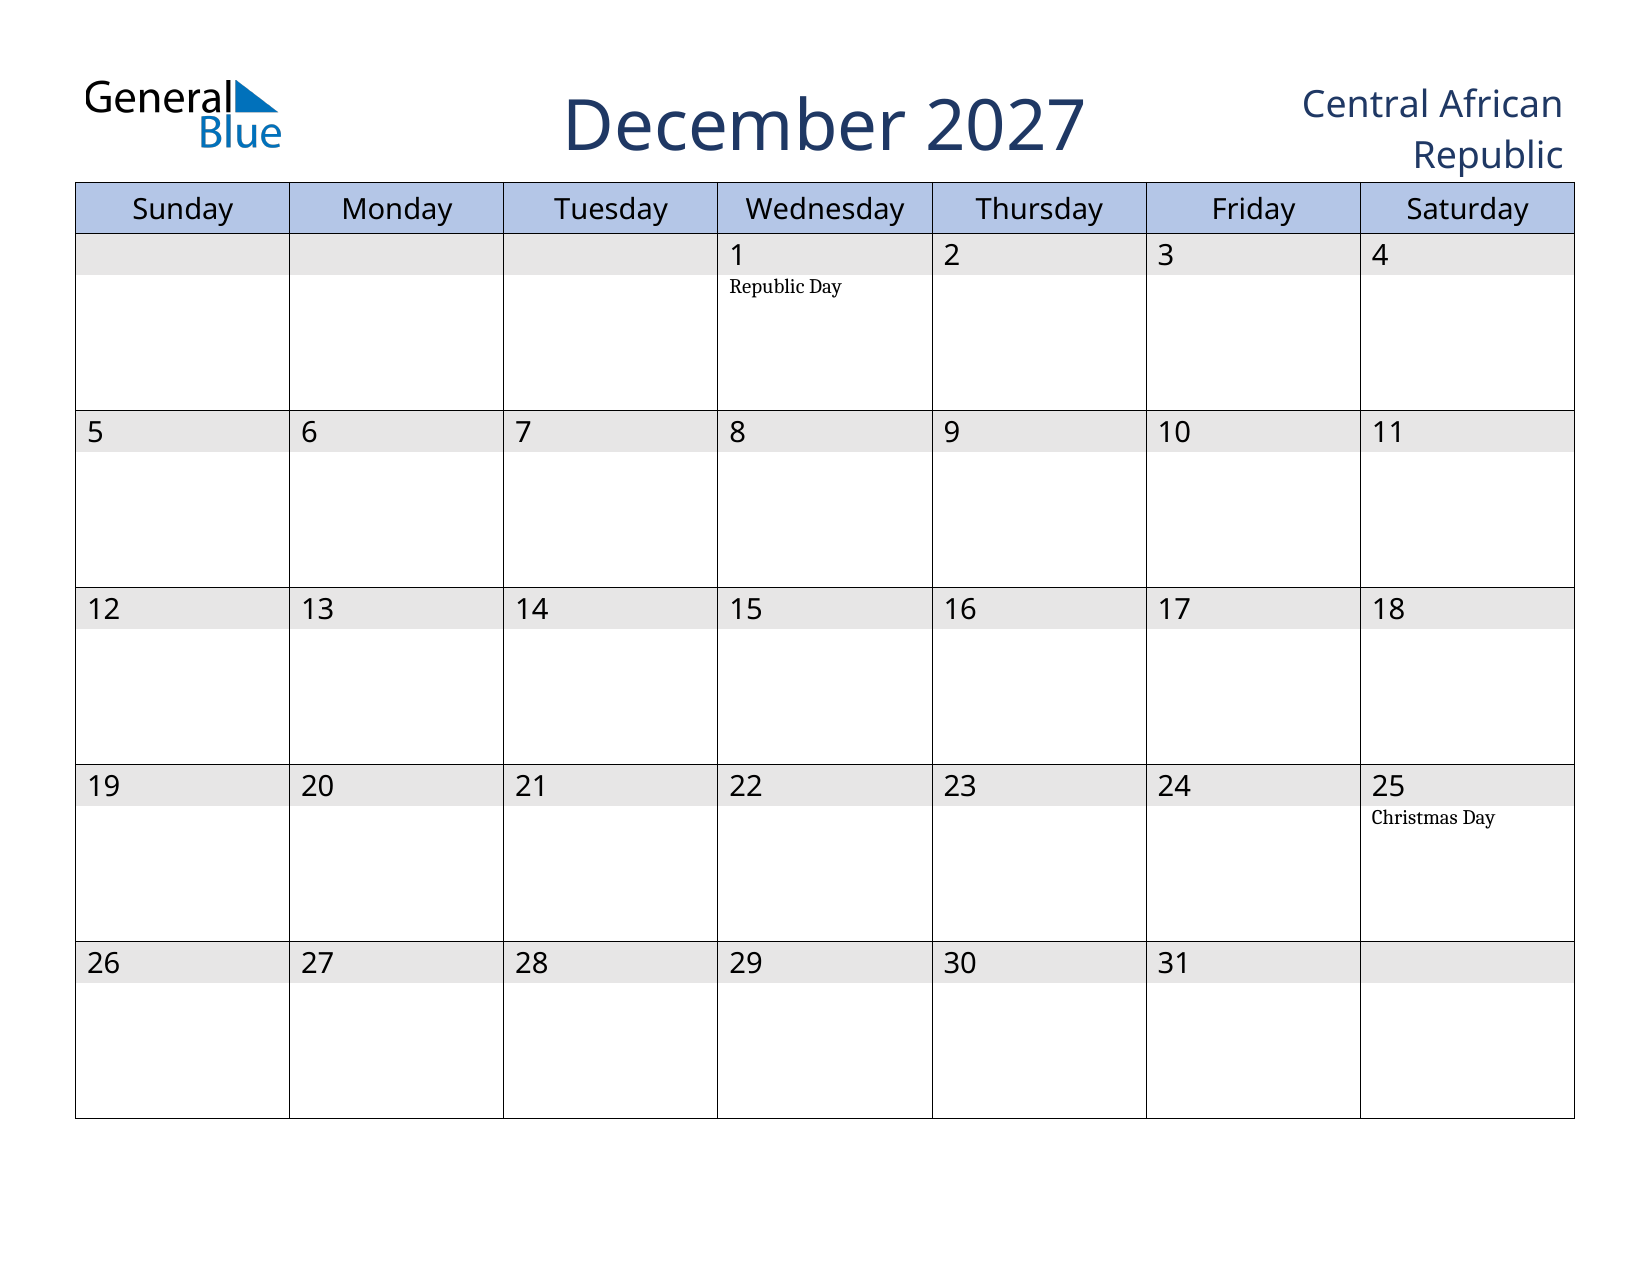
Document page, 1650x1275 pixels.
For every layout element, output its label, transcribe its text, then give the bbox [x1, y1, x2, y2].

table_cell [504, 275, 717, 410]
table_cell 10 [1147, 411, 1360, 452]
table_cell Wednesday [718, 183, 932, 233]
table_cell Republic Day [718, 275, 932, 410]
table_cell 26 [76, 942, 289, 983]
table_header December 2027 [504, 75, 1146, 182]
table_cell 20 [290, 765, 503, 806]
table_cell [76, 629, 289, 764]
table_cell [290, 983, 503, 1118]
table_cell [933, 452, 1146, 587]
table_header Central African Republic [1146, 75, 1574, 182]
table_cell 13 [290, 588, 503, 629]
table_cell 29 [718, 942, 932, 983]
table_cell 14 [504, 588, 717, 629]
table_cell Friday [1147, 183, 1360, 233]
table_cell Tuesday [504, 183, 717, 233]
table_cell [933, 275, 1146, 410]
table_cell 19 [76, 765, 289, 806]
table_cell 1 [718, 234, 932, 275]
table_cell 4 [1361, 234, 1574, 275]
table_cell Christmas Day [1361, 806, 1574, 941]
table_cell [1147, 806, 1360, 941]
table_cell 8 [718, 411, 932, 452]
table_cell 6 [290, 411, 503, 452]
table_cell 2 [933, 234, 1146, 275]
table_cell [1361, 275, 1574, 410]
table_cell 24 [1147, 765, 1360, 806]
table_cell [1361, 629, 1574, 764]
table_cell [1147, 629, 1360, 764]
table_cell Sunday [76, 183, 289, 233]
table_cell [76, 275, 289, 410]
table_cell [718, 983, 932, 1118]
table_cell [1147, 452, 1360, 587]
table_cell [504, 806, 717, 941]
table_cell [933, 629, 1146, 764]
table_cell 5 [76, 411, 289, 452]
table_cell [76, 806, 289, 941]
table_cell [1361, 452, 1574, 587]
table_cell 11 [1361, 411, 1574, 452]
picture [86, 80, 281, 148]
table_cell 21 [504, 765, 717, 806]
table_cell [290, 806, 503, 941]
table_cell [718, 452, 932, 587]
table_cell [76, 983, 289, 1118]
table_cell [1361, 942, 1574, 983]
table_cell 7 [504, 411, 717, 452]
table_cell [290, 275, 503, 410]
table_cell 22 [718, 765, 932, 806]
table_cell 30 [933, 942, 1146, 983]
table_cell [76, 234, 289, 275]
table_cell [290, 629, 503, 764]
table_cell [504, 983, 717, 1118]
table_cell 31 [1147, 942, 1360, 983]
table_cell [290, 234, 503, 275]
table_cell [504, 629, 717, 764]
table_cell 25 [1361, 765, 1574, 806]
table_cell 28 [504, 942, 717, 983]
table_cell 23 [933, 765, 1146, 806]
table_cell [718, 806, 932, 941]
table_cell Saturday [1361, 183, 1574, 233]
table_cell 27 [290, 942, 503, 983]
table_cell [76, 452, 289, 587]
table_cell [933, 806, 1146, 941]
table_cell 18 [1361, 588, 1574, 629]
table_cell Monday [290, 183, 503, 233]
table_cell 15 [718, 588, 932, 629]
table_cell 16 [933, 588, 1146, 629]
table_header [76, 75, 503, 182]
table_cell [504, 452, 717, 587]
table_cell [1361, 983, 1574, 1118]
table_cell 3 [1147, 234, 1360, 275]
table_cell [1147, 983, 1360, 1118]
table_cell 17 [1147, 588, 1360, 629]
table_cell 12 [76, 588, 289, 629]
table_cell [290, 452, 503, 587]
table_cell Thursday [933, 183, 1146, 233]
table_cell [1147, 275, 1360, 410]
table_cell [504, 234, 717, 275]
table_cell [933, 983, 1146, 1118]
table_cell [718, 629, 932, 764]
table_cell 9 [933, 411, 1146, 452]
